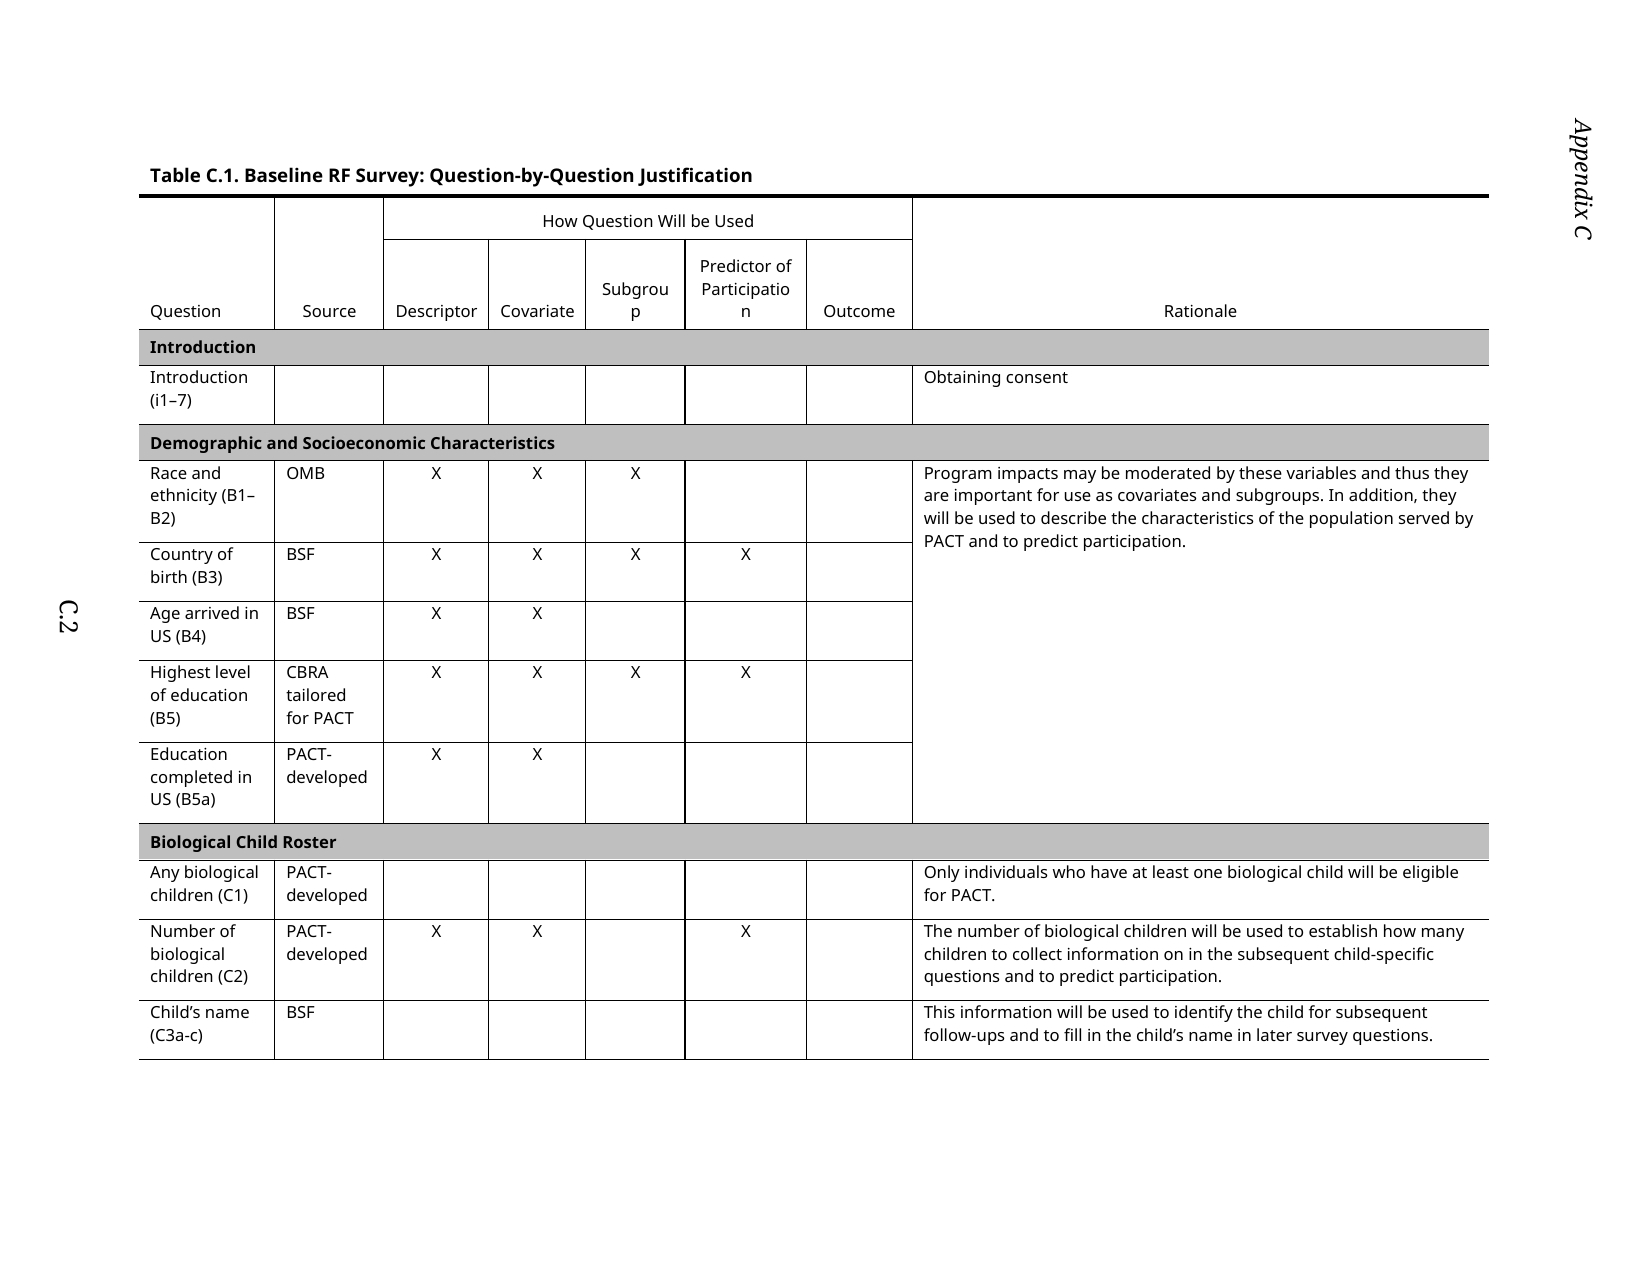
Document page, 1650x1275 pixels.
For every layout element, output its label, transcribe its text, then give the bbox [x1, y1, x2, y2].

table_cell Age arrived in US (B4) [139, 602, 274, 660]
table_cell Any biological children (C1) [139, 861, 274, 918]
table_cell [489, 1001, 585, 1059]
table_cell [586, 602, 684, 660]
table_cell X [686, 543, 806, 601]
table_cell X [384, 661, 488, 742]
table_cell [489, 861, 585, 918]
table_header Question [139, 198, 274, 329]
table_cell Race and ethnicity (B1–B2) [139, 461, 274, 542]
table_cell X [489, 543, 585, 601]
table_cell Subgroup [586, 240, 684, 329]
table_cell [686, 743, 806, 823]
table_cell X [489, 920, 585, 1000]
table_cell [807, 920, 912, 1000]
table_cell OMB [275, 461, 383, 542]
table_cell X [384, 743, 488, 823]
table_cell Demographic and Socioeconomic Characteristics [139, 425, 1489, 460]
table_cell Introduction (i1–7) [139, 366, 274, 424]
table_cell [807, 661, 912, 742]
table_cell X [489, 602, 585, 660]
table_cell X [489, 661, 585, 742]
table_cell [686, 461, 806, 542]
table_cell Predictor of Participation [686, 240, 806, 329]
table_cell [807, 366, 912, 424]
table_cell PACT-developed [275, 743, 383, 823]
table_header Source [275, 198, 383, 329]
table_cell [686, 366, 806, 424]
table_cell [586, 1001, 684, 1059]
table_cell Program impacts may be moderated by these variables and thus they are important for use as covariates and subgroups. In addition, they will be used to describe the characteristics of the population served by PACT and to predict participation. [913, 461, 1489, 823]
table_cell Number of biological children (C2) [139, 920, 274, 1000]
table_cell Country of birth (B3) [139, 543, 274, 601]
table_cell X [586, 543, 684, 601]
table_cell Biological Child Roster [139, 824, 1489, 859]
table_cell [807, 861, 912, 918]
table_cell [489, 366, 585, 424]
table_cell The number of biological children will be used to establish how many children to collect information on in the subsequent child-specific questions and to predict participation. [913, 920, 1489, 1000]
table_cell PACT-developed [275, 920, 383, 1000]
table_cell [275, 366, 383, 424]
table_cell Outcome [807, 240, 912, 329]
table_cell X [686, 661, 806, 742]
table_cell [586, 920, 684, 1000]
table_cell [586, 861, 684, 918]
table_cell [686, 861, 806, 918]
table_cell X [586, 661, 684, 742]
table_cell [807, 1001, 912, 1059]
table_cell X [489, 743, 585, 823]
table_cell Obtaining consent [913, 366, 1489, 424]
table_cell [384, 861, 488, 918]
table_cell Covariate [489, 240, 585, 329]
table_cell X [384, 920, 488, 1000]
text Table C.1. Baseline RF Survey: Question-by-Question Justification [150, 162, 1500, 188]
table_cell PACT-developed [275, 861, 383, 918]
table_cell BSF [275, 1001, 383, 1059]
table_cell X [384, 543, 488, 601]
table_cell [384, 1001, 488, 1059]
table_cell BSF [275, 543, 383, 601]
table_cell Only individuals who have at least one biological child will be eligible for PACT. [913, 861, 1489, 918]
table_cell X [384, 602, 488, 660]
table_cell X [686, 920, 806, 1000]
table_cell [686, 1001, 806, 1059]
table_cell [807, 743, 912, 823]
table_cell [384, 366, 488, 424]
table_cell [807, 543, 912, 601]
table_cell Introduction [139, 330, 1489, 365]
table_cell [807, 602, 912, 660]
table_cell [807, 461, 912, 542]
table_header How Question Will be Used [384, 198, 912, 239]
table_cell Highest level of education (B5) [139, 661, 274, 742]
table_cell X [384, 461, 488, 542]
table_cell Education completed in US (B5a) [139, 743, 274, 823]
table_cell CBRA tailored for PACT [275, 661, 383, 742]
table_cell BSF [275, 602, 383, 660]
table_cell X [489, 461, 585, 542]
table_cell Descriptor [384, 240, 488, 329]
table_cell Child’s name (C3a-c) [139, 1001, 274, 1059]
table_cell [586, 366, 684, 424]
table_cell [686, 602, 806, 660]
table_header Rationale [913, 198, 1489, 329]
table_cell This information will be used to identify the child for subsequent follow-ups and to fill in the child’s name in later survey questions. [913, 1001, 1489, 1059]
table_cell [586, 743, 684, 823]
table_cell X [586, 461, 684, 542]
